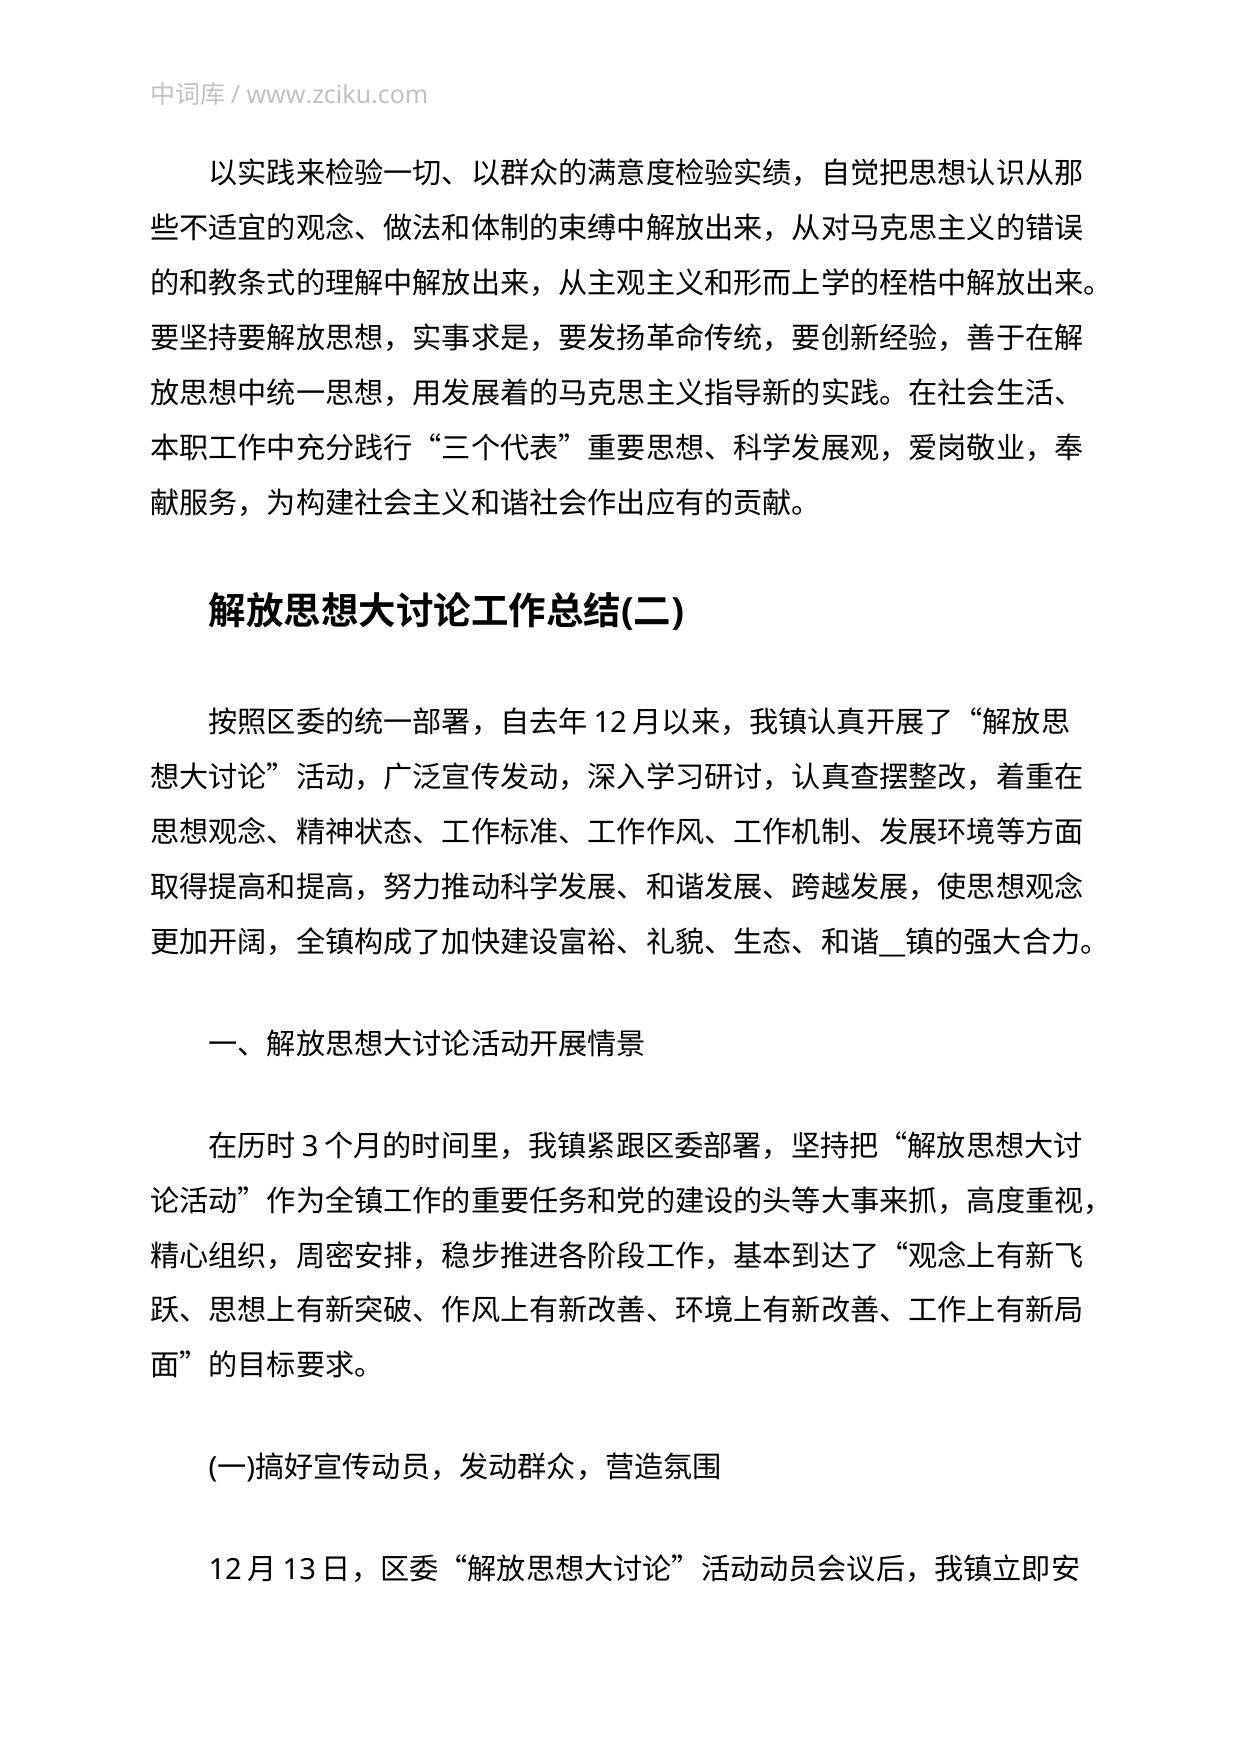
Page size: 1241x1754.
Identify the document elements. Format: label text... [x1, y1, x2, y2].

text (一)搞好宣传动员，发动群众，营造氛围 [150, 1444, 1090, 1486]
text 以实践来检验一切、以群众的满意度检验实绩，自觉把思想认识从那些不适宜的观念、做法和体制的束缚中解放出来，从对马克思主义的错误的和教条式的理解中解放出来，从主观主义和形而上学的桎梏中解放出来。要坚持要解放思想，实事求是，要发扬革命传统，要创新经验，善于在解放思想中统一思想，用发展着的马克思主义指导新的实践。在社会生活、本职工作中充分践行“三个代表”重要思想、科学发展观，爱岗敬业，奉献服务，为构建社会主义和谐社会作出应有的贡献。 [150, 150, 1090, 522]
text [150, 1546, 1090, 1588]
text 按照区委的统一部署，自去年12月以来，我镇认真开展了“解放思想大讨论”活动，广泛宣传发动，深入学习研讨，认真查摆整改，着重在思想观念、精神状态、工作标准、工作作风、工作机制、发展环境等方面取得提高和提高，努力推动科学发展、和谐发展、跨越发展，使思想观念更加开阔，全镇构成了加快建设富裕、礼貌、生态、和谐__镇的强大合力。 [150, 699, 1090, 961]
text 解放思想大讨论工作总结(二) [150, 581, 1090, 636]
text 在历时3个月的时间里，我镇紧跟区委部署，坚持把“解放思想大讨论活动”作为全镇工作的重要任务和党的建设的头等大事来抓，高度重视，精心组织，周密安排，稳步推进各阶段工作，基本到达了“观念上有新飞跃、思想上有新突破、作风上有新改善、环境上有新改善、工作上有新局面”的目标要求。 [150, 1122, 1090, 1384]
text 一、解放思想大讨论活动开展情景 [150, 1020, 1090, 1063]
